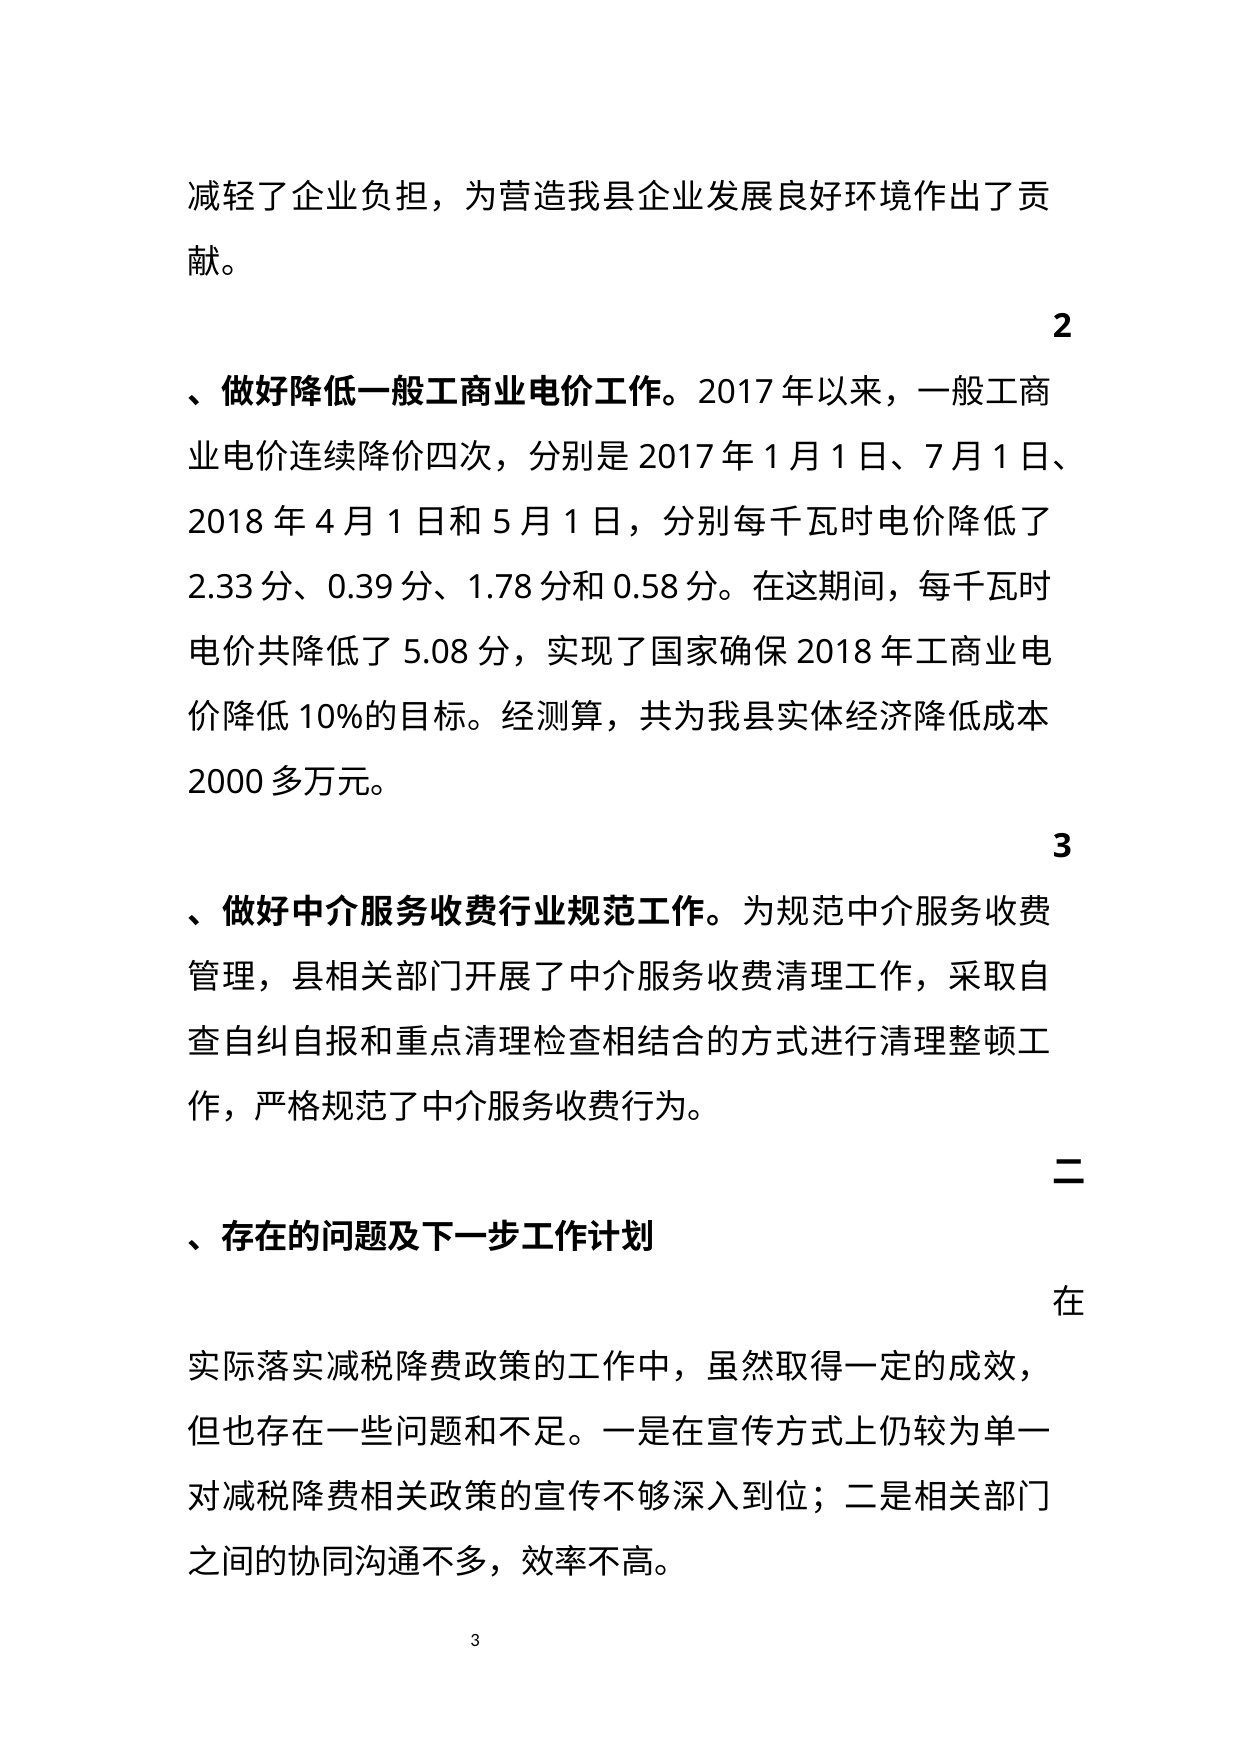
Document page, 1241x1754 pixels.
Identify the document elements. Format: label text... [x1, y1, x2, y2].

text 在实际落实减税降费政策的工作中，虽然取得一定的成效，但也存在一些问题和不足。一是在宣传方式上仍较为单一，对减税降费相关政策的宣传不够深入到位；二是相关部门之间的协同沟通不多，效率不高。 [187, 1267, 1053, 1592]
text 3、做好中介服务收费行业规范工作。为规范中介服务收费管理，县相关部门开展了中介服务收费清理工作，采取自查自纠自报和重点清理检查相结合的方式进行清理整顿工作，严格规范了中介服务收费行为。 [187, 812, 1053, 1137]
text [187, 162, 1053, 292]
text 2、做好降低一般工商业电价工作。2017年以来，一般工商业电价连续降价四次，分别是、、和，分别每千瓦时电价降低了2.33分、0.39分、1.78分和0.58分。在这期间，每千瓦时电价共降低了5.08分，实现了国家确保2018年工商业电价降低10%的目标。经测算，共为我县实体经济降低成本2000多万元。 [187, 292, 1053, 812]
text 二、存在的问题及下一步工作计划 [187, 1137, 1053, 1267]
